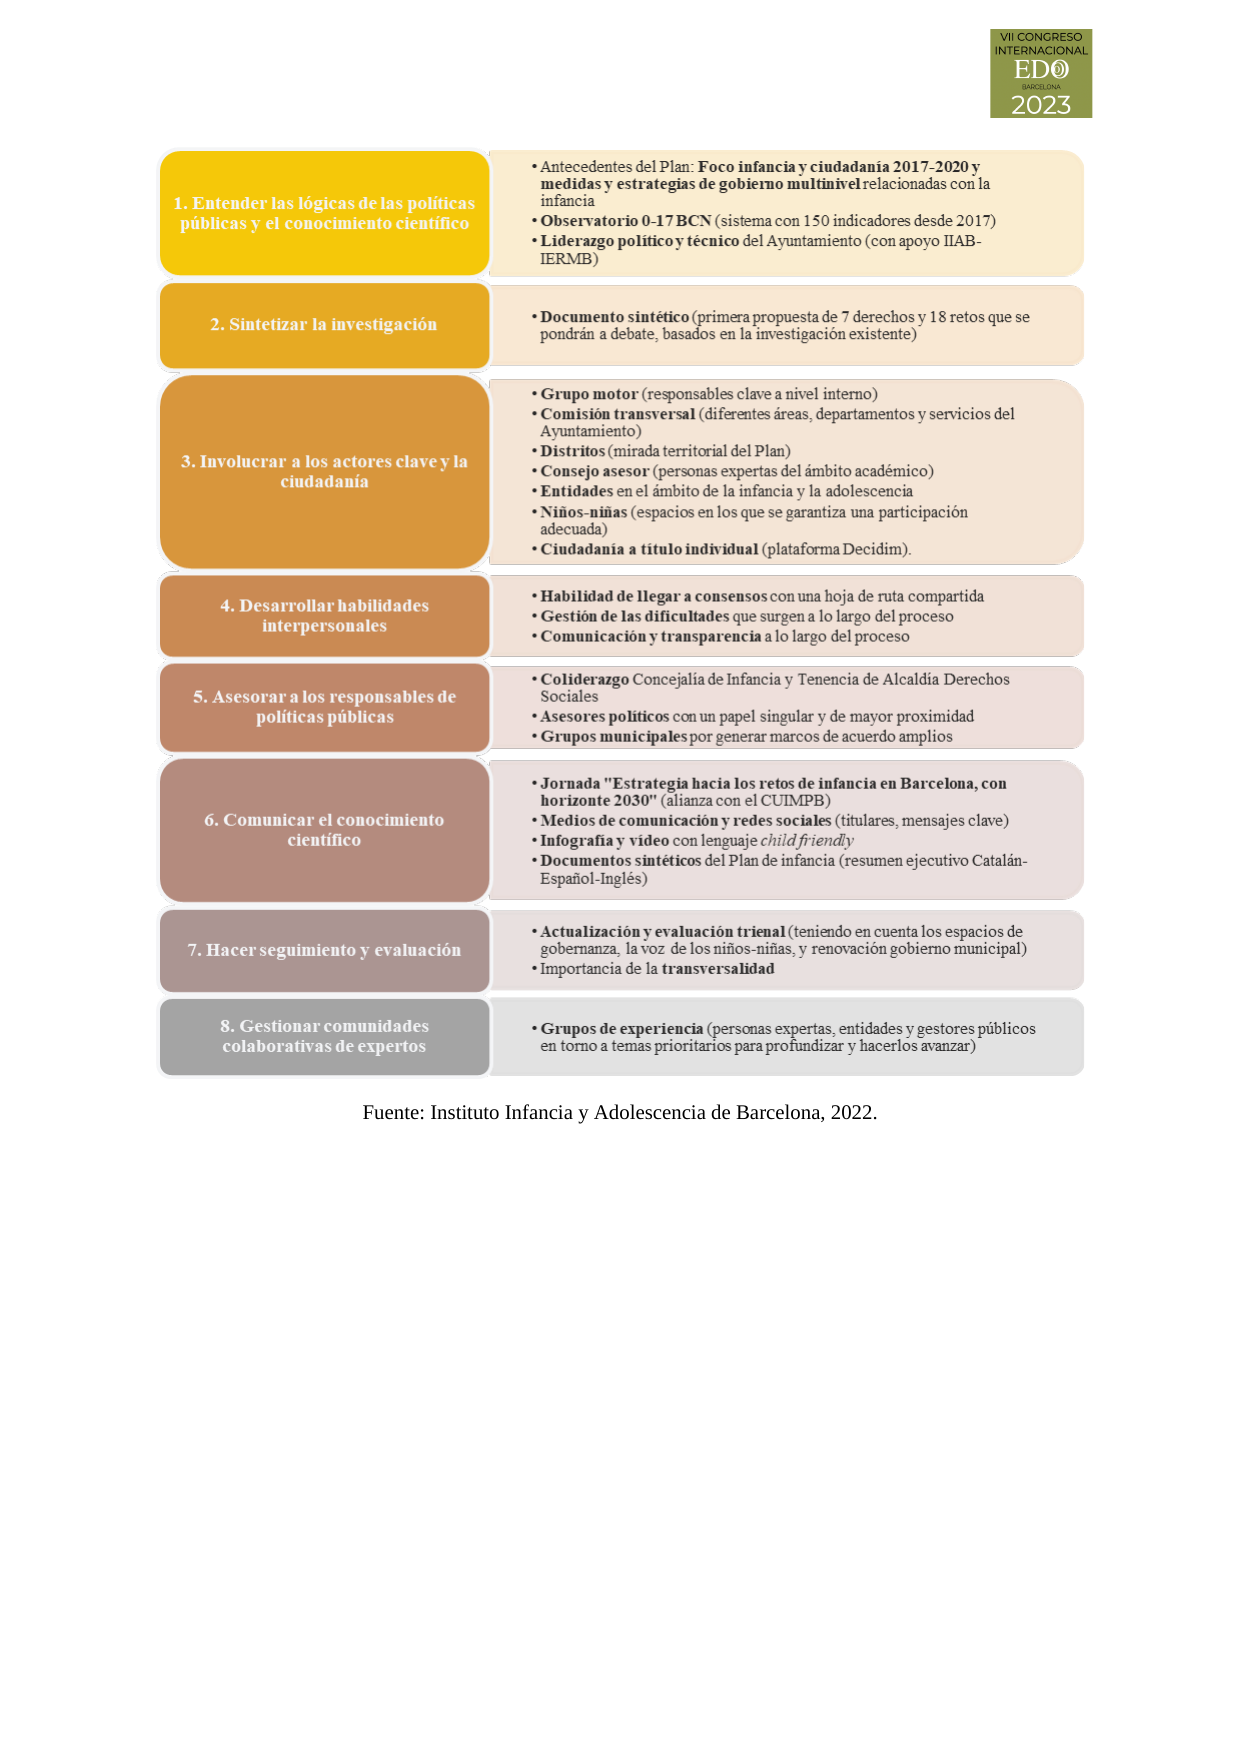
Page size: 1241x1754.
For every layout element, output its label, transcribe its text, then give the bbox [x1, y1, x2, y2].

picture [990, 29, 1093, 118]
text Fuente: Instituto Infancia y Adolescencia de Barcelona, 2022. [148, 1099, 1092, 1124]
picture [156, 147, 1085, 1079]
